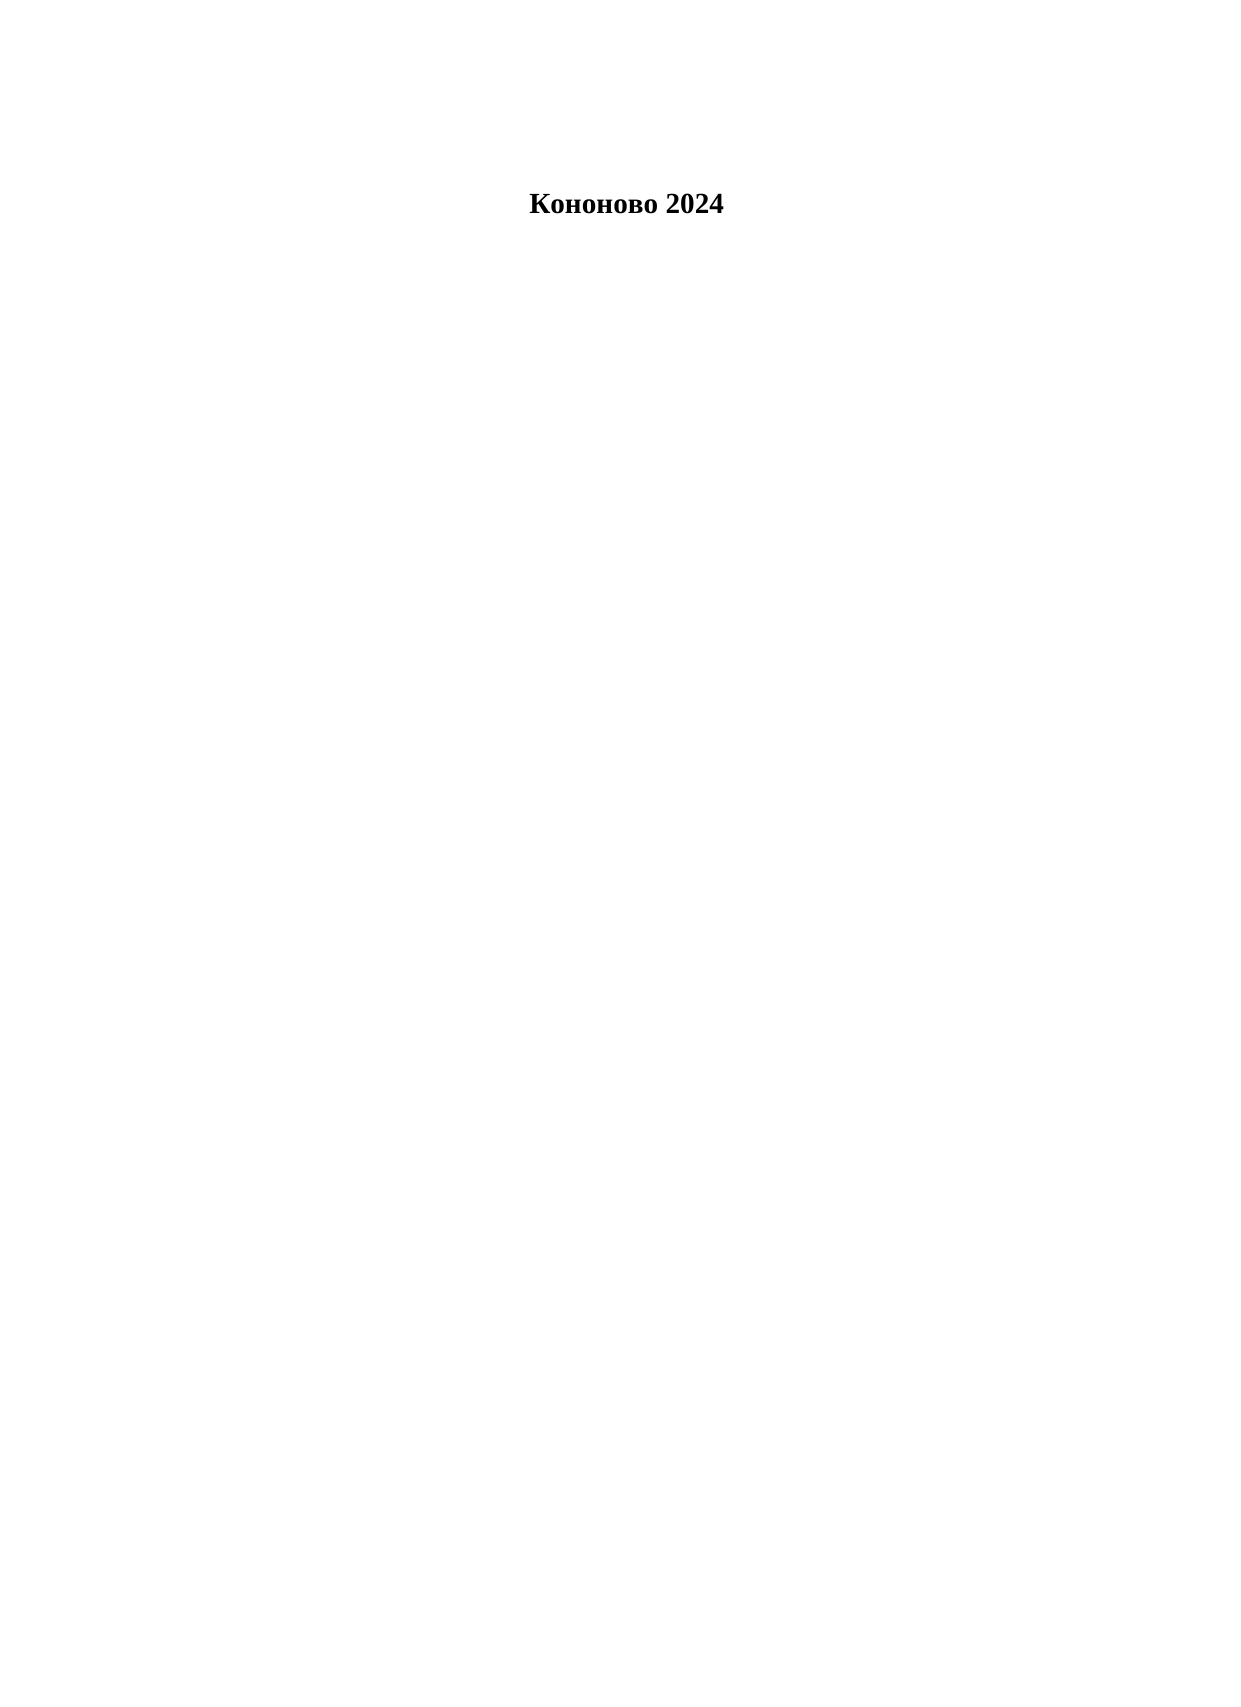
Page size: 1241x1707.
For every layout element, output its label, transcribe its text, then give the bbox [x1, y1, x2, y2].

text Кононово 2024 [162, 186, 1090, 219]
